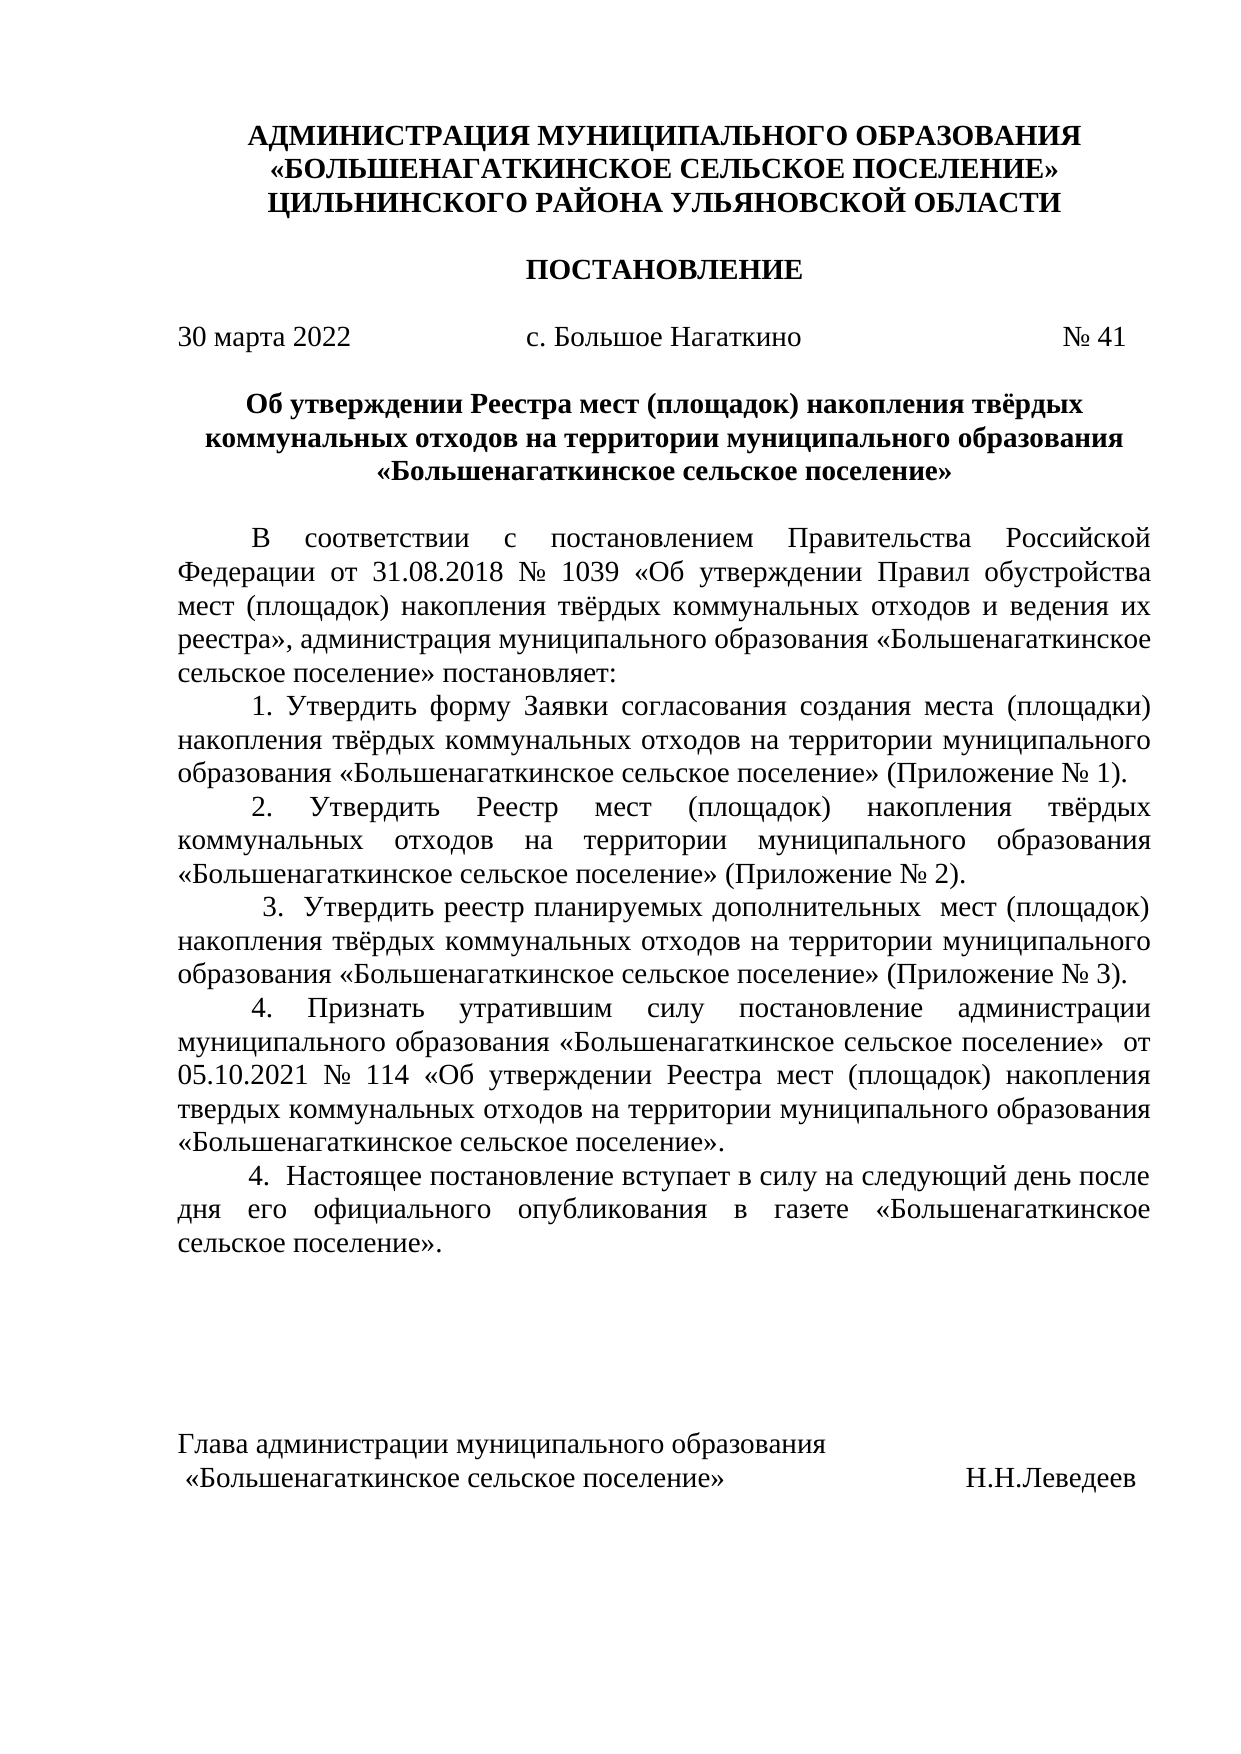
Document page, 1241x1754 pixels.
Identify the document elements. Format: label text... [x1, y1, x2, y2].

text 2. Утвердить Реестр мест (площадок) накопления твёрдых коммунальных отходов на территории муниципального образования «Большенагаткинское сельское поселение» (Приложение № 2). [177, 789, 1152, 889]
text 4. Признать утратившим силу постановление администрации муниципального образования «Большенагаткинское сельское поселение» от 05.10.2021 № 114 «Об утверждении Реестра мест (площадок) накопления твердых коммунальных отходов на территории муниципального образования «Большенагаткинское сельское поселение». [177, 990, 1152, 1158]
text ПОСТАНОВЛЕНИЕ [177, 252, 1152, 286]
text ЦИЛЬНИНСКОГО РАЙОНА УЛЬЯНОВСКОЙ ОБЛАСТИ [177, 185, 1152, 219]
text 30 марта 2022 с. Большое Нагаткино № 41 [177, 319, 1152, 353]
text Глава администрации муниципального образования [177, 1426, 1152, 1460]
text Об утверждении Реестра мест (площадок) накопления твёрдых коммунальных отходов на территории муниципального образования [177, 386, 1152, 453]
text «БОЛЬШЕНАГАТКИНСКОЕ СЕЛЬСКОЕ ПОСЕЛЕНИЕ» [177, 152, 1152, 185]
text 1. Утвердить форму Заявки согласования создания места (площадки) накопления твёрдых коммунальных отходов на территории муниципального образования «Большенагаткинское сельское поселение» (Приложение № 1). [177, 688, 1152, 789]
text В соответствии с постановлением Правительства Российской Федерации от 31.08.2018 № 1039 «Об утверждении Правил обустройства мест (площадок) накопления твёрдых коммунальных отходов и ведения их реестра», администрация муниципального образования «Большенагаткинское сельское поселение» постановляет: [177, 521, 1152, 688]
text «Большенагаткинское сельское поселение» [177, 453, 1152, 487]
text 4. Настоящее постановление вступает в силу на следующий день после дня его официального опубликования в газете «Большенагаткинское сельское поселение». [177, 1158, 1152, 1258]
text 3. Утвердить реестр планируемых дополнительных мест (площадок) накопления твёрдых коммунальных отходов на территории муниципального образования «Большенагаткинское сельское поселение» (Приложение № 3). [177, 889, 1152, 990]
text «Большенагаткинское сельское поселение» Н.Н.Леведеев [177, 1460, 1152, 1493]
text АДМИНИСТРАЦИЯ МУНИЦИПАЛЬНОГО ОБРАЗОВАНИЯ [177, 118, 1152, 152]
